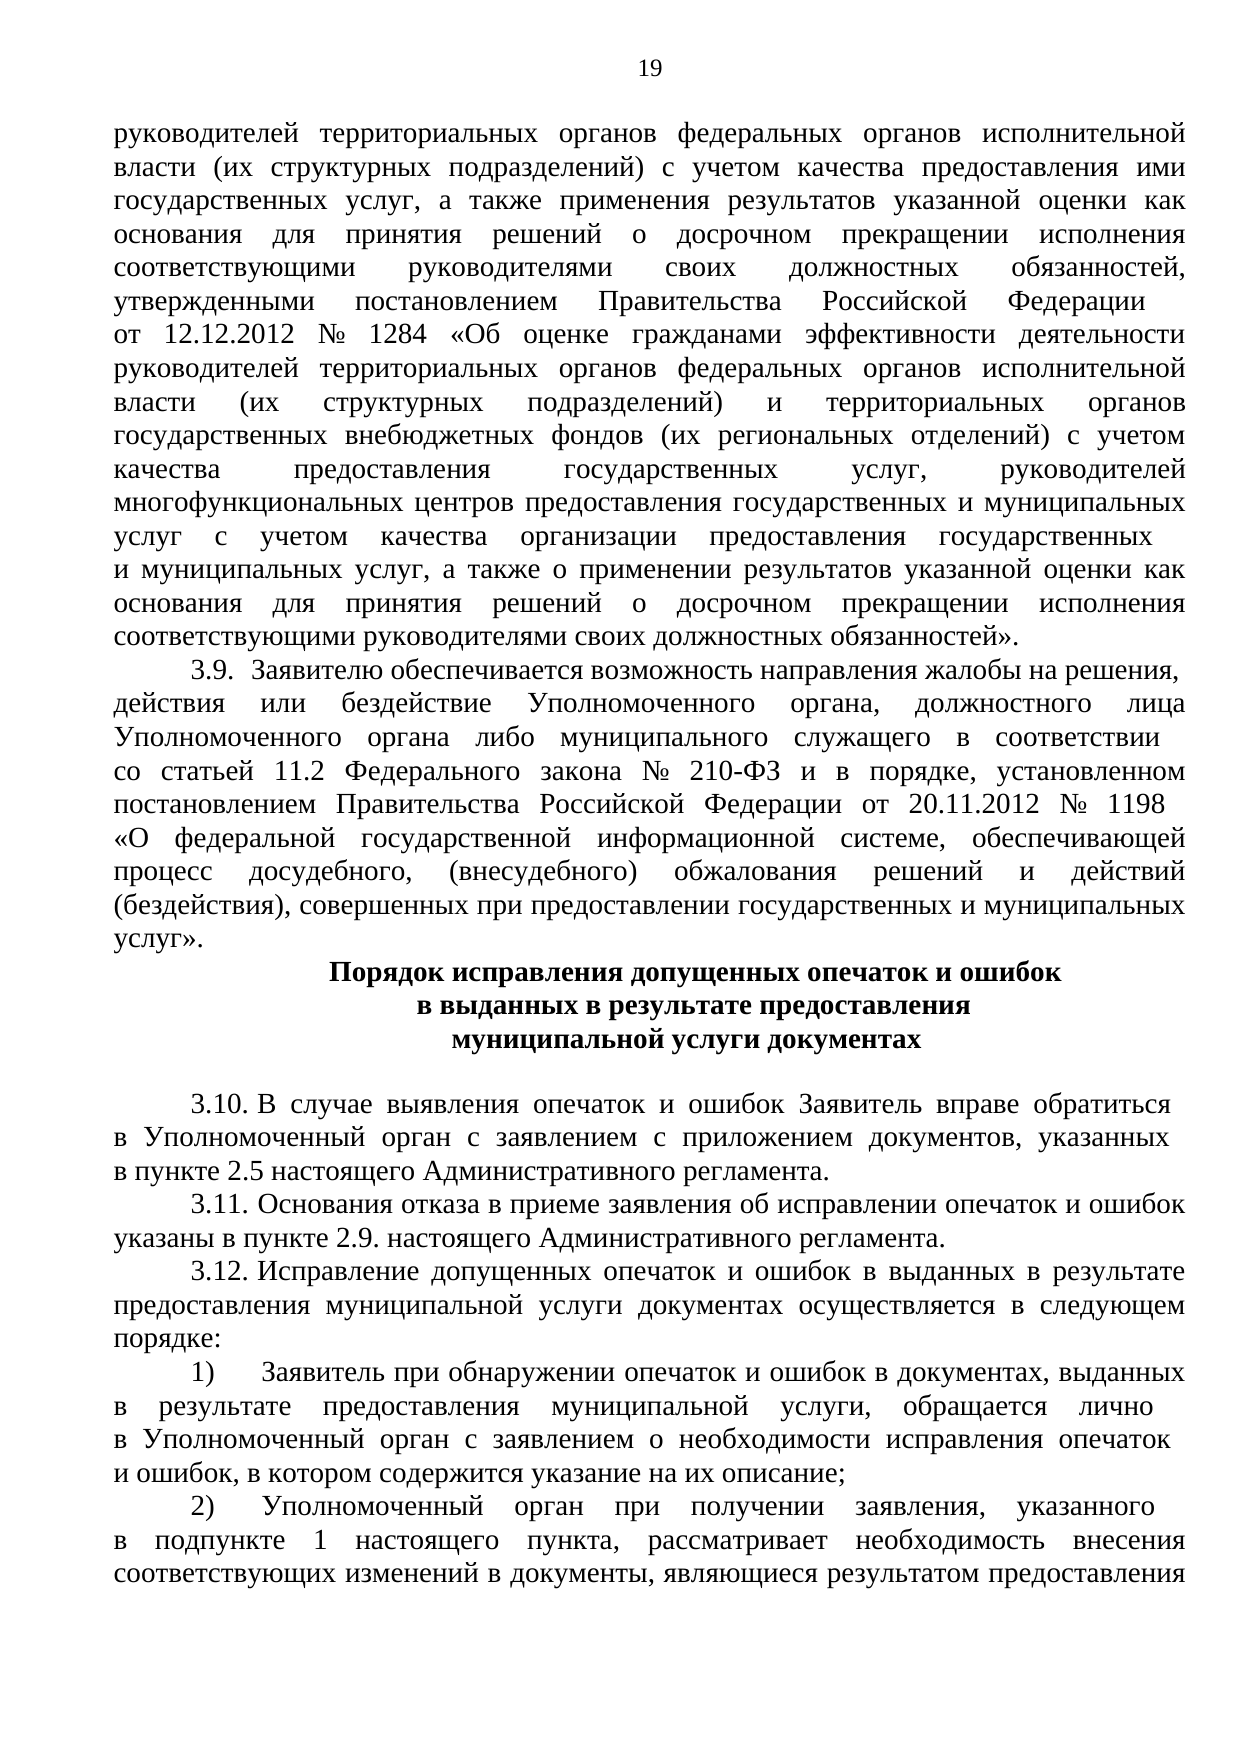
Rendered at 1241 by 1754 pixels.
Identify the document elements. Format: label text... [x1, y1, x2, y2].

list Исправление допущенных опечаток и ошибок в выданных в результате предоставления муниципальной услуги документах осуществляется в следующем порядке: [113, 1254, 1186, 1355]
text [113, 116, 1186, 653]
list Заявителю обеспечивается возможность направления жалобы на решения, [113, 653, 1186, 686]
list В случае выявления опечаток и ошибок Заявитель вправе обратиться в Уполномоченный орган с заявлением с приложением документов, указанных в пункте 2.5 настоящего Административного регламента. [113, 1086, 1186, 1187]
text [113, 1489, 1186, 1589]
list Основания отказа в приеме заявления об исправлении опечаток и ошибок указаны в пункте 2.9. настоящего Административного регламента. [113, 1187, 1186, 1254]
text Порядок исправления допущенных опечаток и ошибок в выданных в результате предоставления муниципальной услуги документах [294, 954, 1078, 1055]
text 1) Заявитель при обнаружении опечаток и ошибок в документах, выданных в результате предоставления муниципальной услуги, обращается лично в Уполномоченный орган с заявлением о необходимости исправления опечаток и ошибок, в котором содержится указание на их описание; [113, 1355, 1186, 1489]
text действия или бездействие Уполномоченного органа, должностного лица Уполномоченного органа либо муниципального служащего в соответствии со статьей 11.2 Федерального закона № 210-ФЗ и в порядке, установленном постановлением Правительства Российской Федерации от 20.11.2012 № 1198 «О федеральной государственной информационной системе, обеспечивающей процесс досудебного, (внесудебного) обжалования решений и действий (бездействия), совершенных при предоставлении государственных и муниципальных услуг». [113, 686, 1186, 954]
